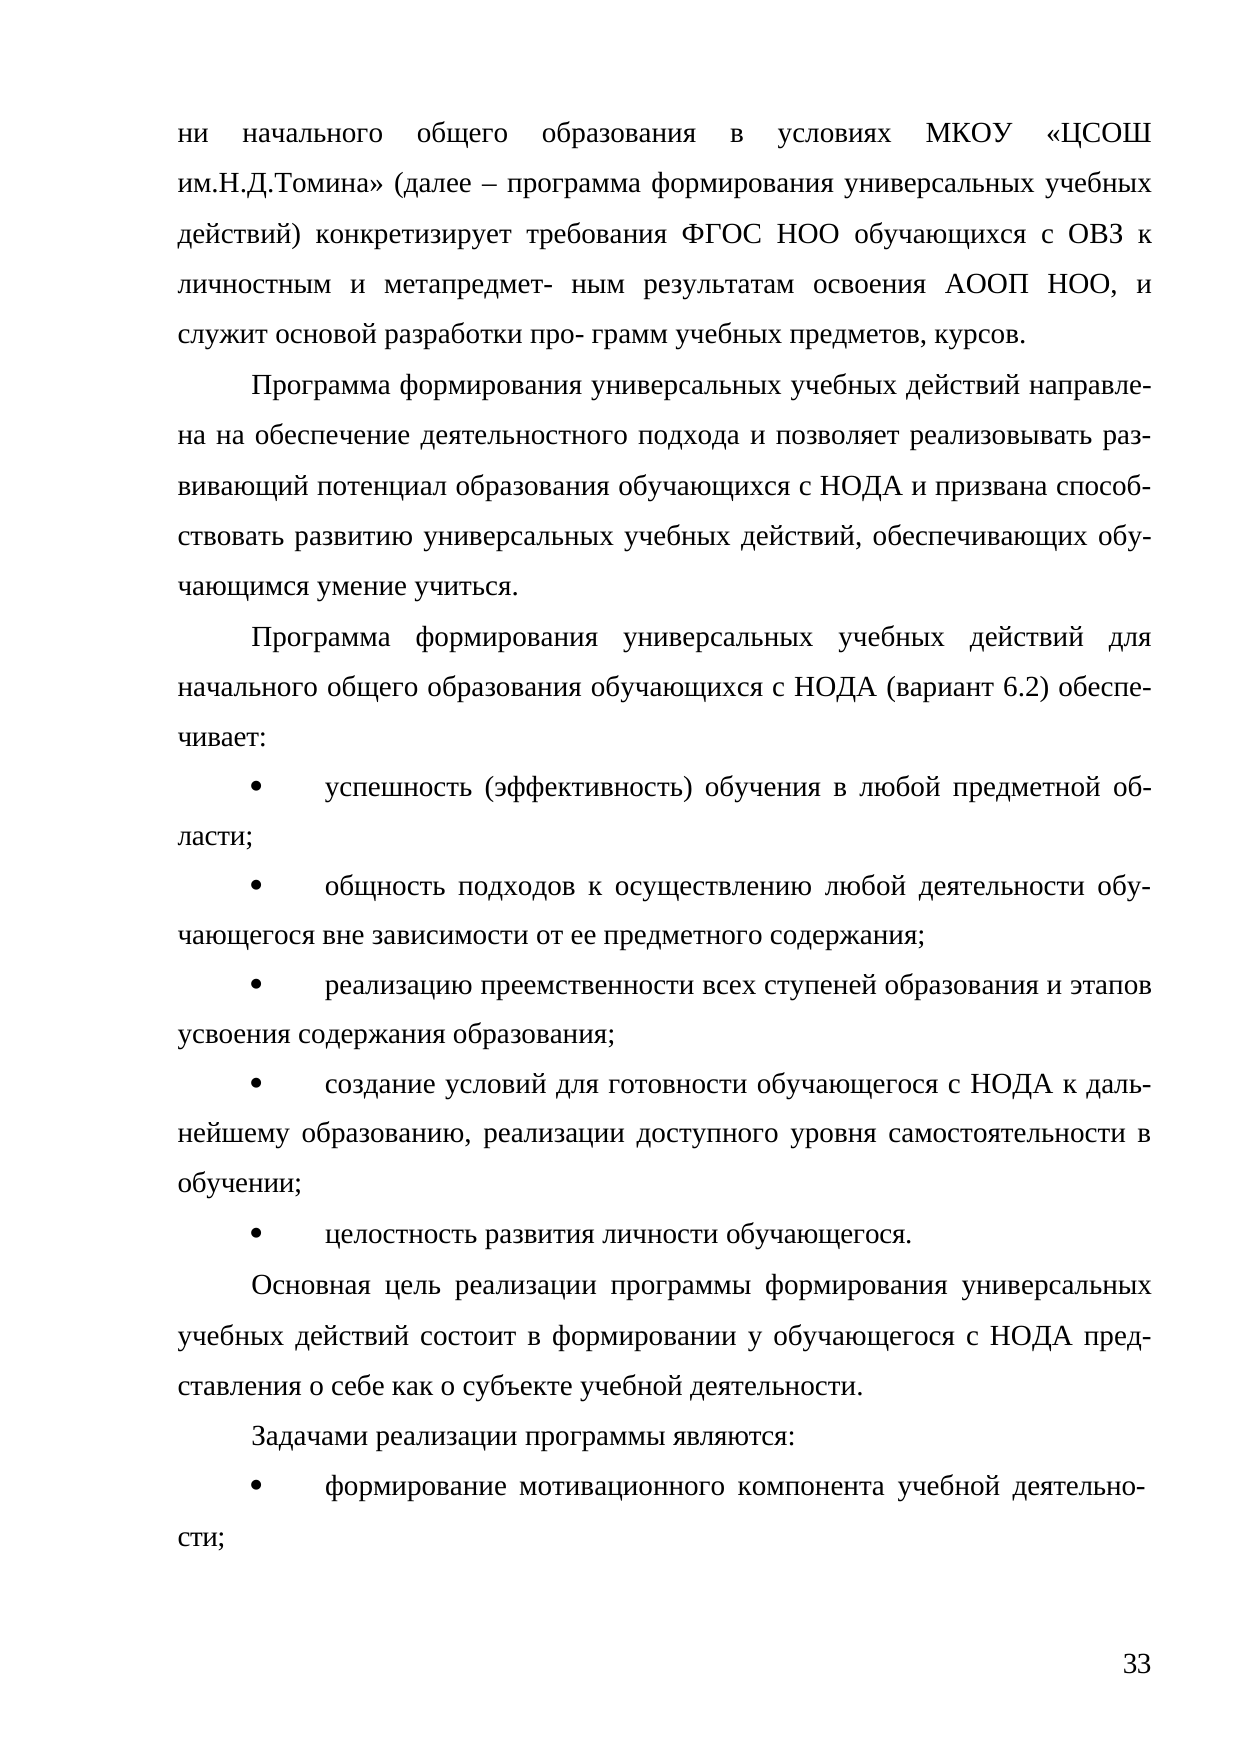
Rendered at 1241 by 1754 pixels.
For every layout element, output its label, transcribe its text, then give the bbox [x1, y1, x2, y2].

list целостность развития личности обучающегося. [251, 1215, 1176, 1250]
text Программа формирования универсальных учебных действий направле- на на обеспечение деятельностного подхода и позволяет реализовывать раз- вивающий потенциал образования обучающихся с НОДА и призвана способ- ствовать развитию универсальных учебных действий, обеспечивающих обу- чающимся умение учиться. [177, 367, 1152, 602]
text Основная цель реализации программы формирования универсальных учебных действий состоит в формировании у обучающегося с НОДА пред- ставления о себе как о субъекте учебной деятельности. [177, 1267, 1152, 1401]
list формирование мотивационного компонента учебной деятельно- [251, 1468, 1176, 1502]
text Задачами реализации программы являются: [251, 1418, 1176, 1452]
list создание условий для готовности обучающегося с НОДА к даль- нейшему образованию, реализации доступного уровня самостоятельности в обучении; [177, 1066, 1152, 1199]
text ни начального общего образования в условиях МКОУ «ЦСОШ им.Н.Д.Томина» (далее – программа формирования универсальных учебных действий) конкретизирует требования ФГОС НОО обучающихся с ОВЗ к личностным и метапредмет- ным результатам освоения АООП НОО, и служит основой разработки про- грамм учебных предметов, курсов. [177, 115, 1153, 350]
text Программа формирования универсальных учебных действий для начального общего образования обучающихся с НОДА (вариант 6.2) обеспе- чивает: [177, 619, 1152, 753]
list общность подходов к осуществлению любой деятельности обу- чающегося вне зависимости от ее предметного содержания; [177, 868, 1152, 951]
text сти; [177, 1519, 1176, 1552]
list успешность (эффективность) обучения в любой предметной об- ласти; [177, 769, 1153, 852]
list реализацию преемственности всех ступеней образования и этапов усвоения содержания образования; [177, 967, 1152, 1049]
